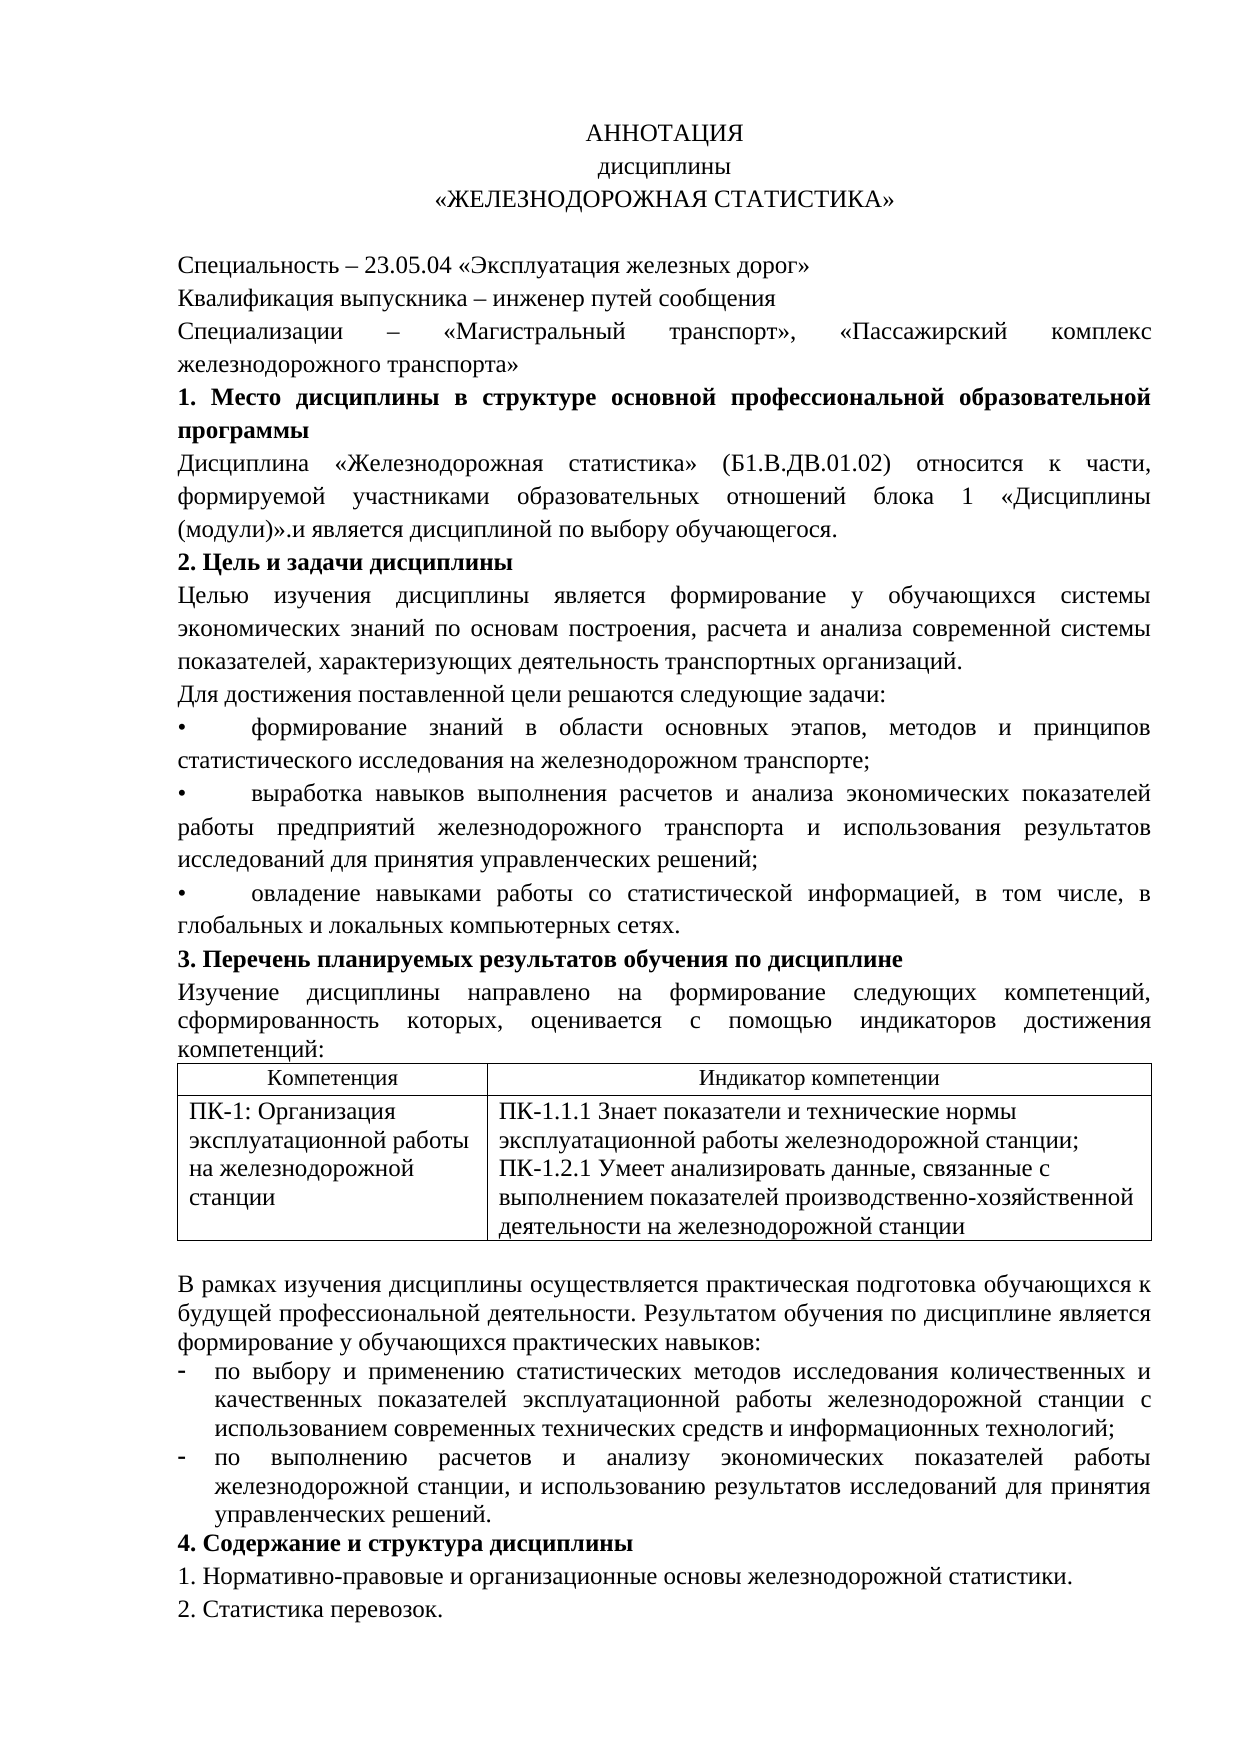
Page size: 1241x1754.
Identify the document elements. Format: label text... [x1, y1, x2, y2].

text Специализации – «Магистральный транспорт», «Пассажирский комплекс железнодорожного транспорта» [177, 316, 1152, 378]
table_header Индикатор компетенции [488, 1064, 1151, 1095]
table_cell ПК-1: Организация эксплуатационной работы на железнодорожной станции [178, 1096, 487, 1240]
text 2. Статистика перевозок. [177, 1594, 1152, 1623]
list по выбору и применению статистических методов исследования количественных и качественных показателей эксплуатационной работы железнодорожной станции с использованием современных технических средств и информационных технологий; [177, 1356, 1152, 1442]
text • овладение навыками работы со статистической информацией, в том числе, в глобальных и локальных компьютерных сетях. [177, 878, 1152, 939]
text 2. Цель и задачи дисциплины [177, 547, 1152, 576]
text Специальность – 23.05.04 «Эксплуатация железных дорог» [177, 250, 1152, 279]
text • выработка навыков выполнения расчетов и анализа экономических показателей работы предприятий железнодорожного транспорта и использования результатов исследований для принятия управленческих решений; [177, 778, 1152, 873]
text 1. Место дисциплины в структуре основной профессиональной образовательной программы [177, 382, 1152, 444]
text дисциплины [177, 151, 1152, 180]
text 1. Нормативно-правовые и организационные основы железнодорожной статистики. [177, 1561, 1152, 1590]
text АННОТАЦИЯ [177, 118, 1152, 147]
text Квалификация выпускника – инженер путей сообщения [177, 283, 1152, 312]
text 4. Содержание и структура дисциплины [177, 1528, 1152, 1557]
text Целью изучения дисциплины является формирование у обучающихся системы экономических знаний по основам построения, расчета и анализа современной системы показателей, характеризующих деятельность транспортных организаций. [177, 580, 1152, 675]
text • формирование знаний в области основных этапов, методов и принципов статистического исследования на железнодорожном транспорте; [177, 712, 1152, 774]
text Для достижения поставленной цели решаются следующие задачи: [177, 679, 1152, 708]
text Дисциплина «Железнодорожная статистика» (Б1.В.ДВ.01.02) относится к части, формируемой участниками образовательных отношений блока 1 «Дисциплины (модули)».и является дисциплиной по выбору обучающегося. [177, 448, 1152, 543]
table_header Компетенция [178, 1064, 487, 1095]
text Изучение дисциплины направлено на формирование следующих компетенций, сформированность которых, оценивается с помощью индикаторов достижения компетенций: [177, 977, 1152, 1063]
text В рамках изучения дисциплины осуществляется практическая подготовка обучающихся к будущей профессиональной деятельности. Результатом обучения по дисциплине является формирование у обучающихся практических навыков: [177, 1269, 1152, 1356]
list по выполнению расчетов и анализу экономических показателей работы железнодорожной станции, и использованию результатов исследований для принятия управленческих решений. [177, 1442, 1152, 1528]
text 3. Перечень планируемых результатов обучения по дисциплине [177, 944, 1152, 972]
text «ЖЕЛЕЗНОДОРОЖНАЯ СТАТИСТИКА» [177, 184, 1152, 213]
table_cell ПК-1.1.1 Знает показатели и технические нормы эксплуатационной работы железнодорожной станции; ПК-1.2.1 Умеет анализировать данные, связанные с выполнением показателей производственно-хозяйственной деятельности на железнодорожной станции [488, 1096, 1151, 1240]
